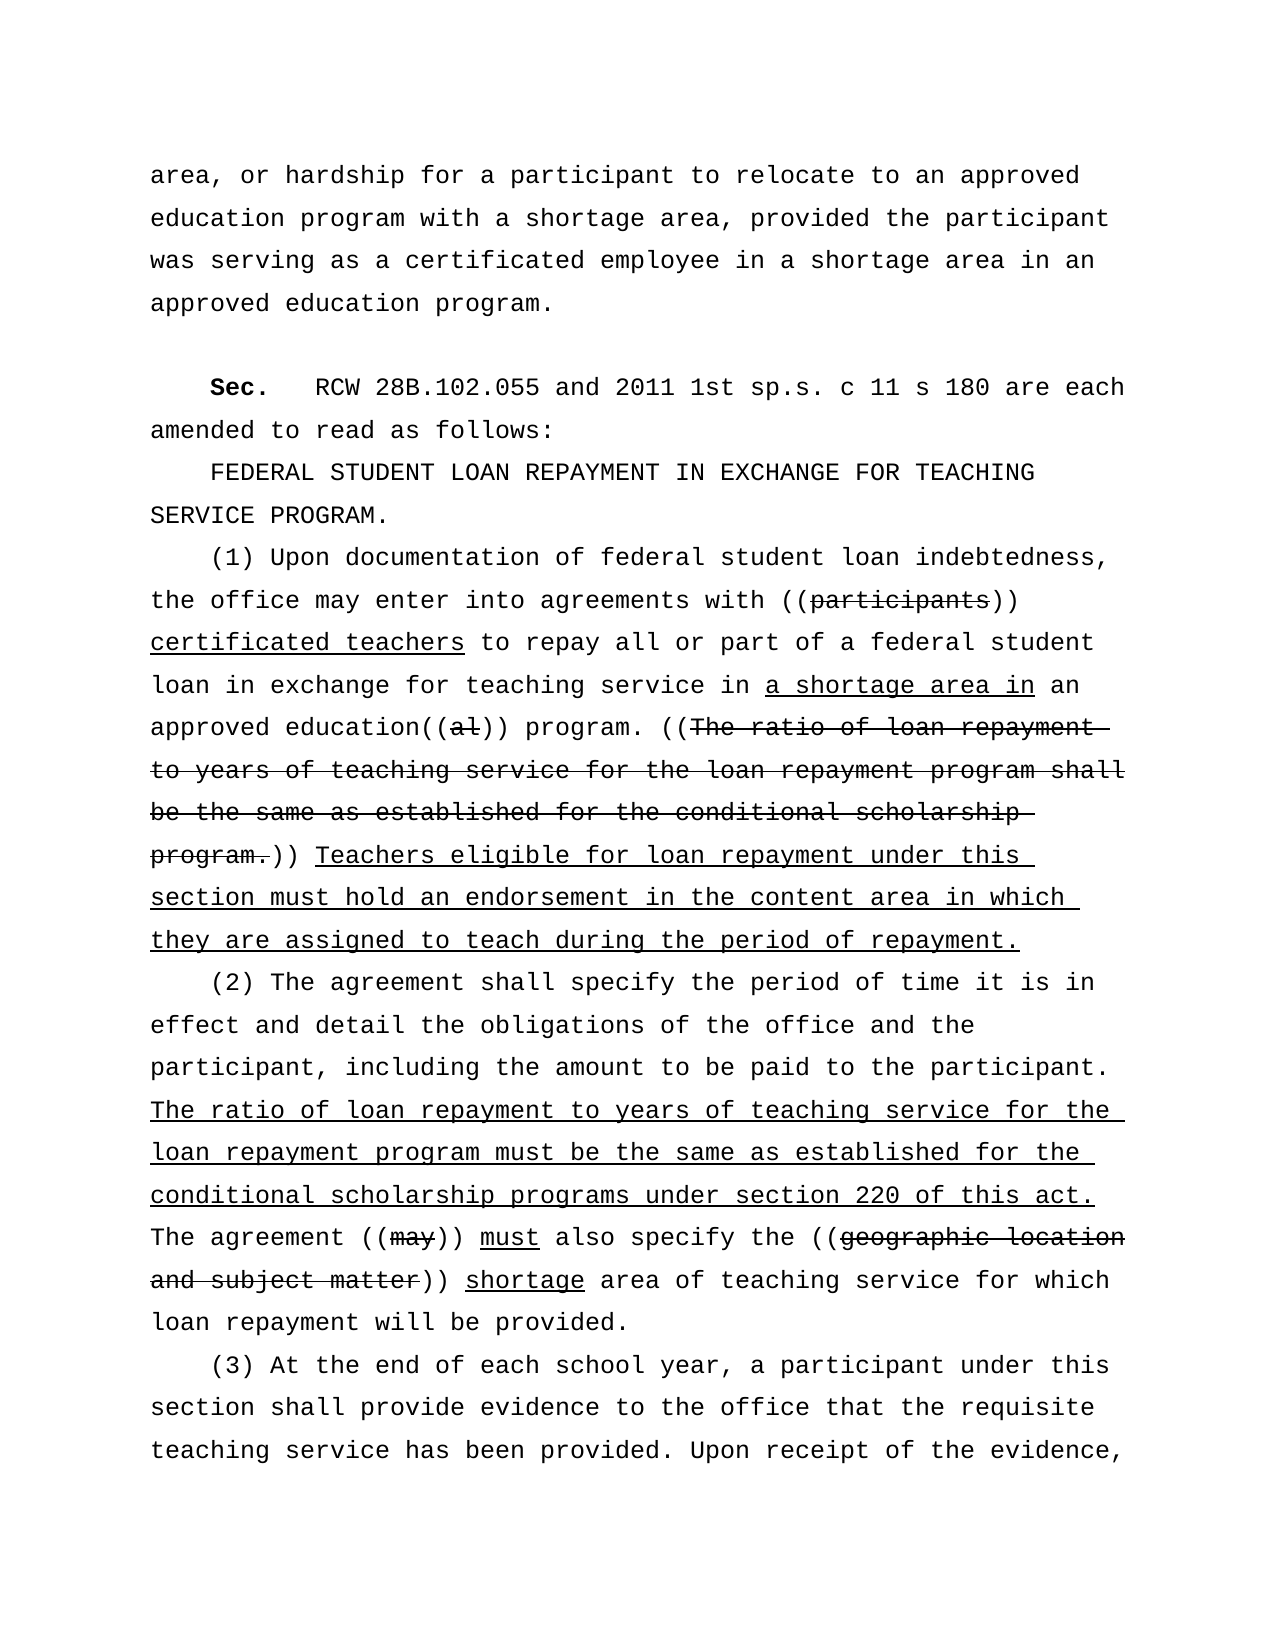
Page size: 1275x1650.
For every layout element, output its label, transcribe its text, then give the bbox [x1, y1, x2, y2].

text Sec. RCW 28B.102.055 and 2011 1st sp.s. c 11 s 180 are each amended to read as follows: [150, 362, 1125, 447]
text FEDERAL STUDENT LOAN REPAYMENT IN EXCHANGE FOR TEACHING SERVICE PROGRAM. [150, 447, 1125, 532]
text (1) Upon documentation of federal student loan indebtedness, the office may enter into agreements with ((participants)) certificated teachers to repay all or part of a federal student loan in exchange for teaching service in a shortage area in an approved education((al)) program. ((The ratio of loan repayment to years of teaching service for the loan repayment program shall be the same as established for the conditional scholarship program.)) Teachers eligible for loan repayment under this section must hold an endorsement in the content area in which they are assigned to teach during the period of repayment. [150, 772, 1125, 957]
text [150, 150, 1125, 320]
text (2) The agreement shall specify the period of time it is in effect and detail the obligations of the office and the participant, including the amount to be paid to the participant. The ratio of loan repayment to years of teaching service for the loan repayment program must be the same as established for the conditional scholarship programs under section 220 of this act. The agreement ((may)) must also specify the ((geographic location and subject matter)) shortage area of teaching service for which loan repayment will be provided. [150, 1122, 1125, 1339]
text (2) The agreement shall specify the period of time it is in effect and detail the obligations of the office and the participant, including the amount to be paid to the participant. The ratio of loan repayment to years of teaching service for the loan repayment program must be the same as established for the conditional scholarship programs under section 220 of this act. The agreement ((may)) must also specify the ((geographic location and subject matter)) shortage area of teaching service for which loan repayment will be provided. [150, 957, 1125, 1120]
text (1) Upon documentation of federal student loan indebtedness, the office may enter into agreements with ((participants)) certificated teachers to repay all or part of a federal student loan in exchange for teaching service in a shortage area in an approved education((al)) program. ((The ratio of loan repayment to years of teaching service for the loan repayment program shall be the same as established for the conditional scholarship program.)) Teachers eligible for loan repayment under this section must hold an endorsement in the content area in which they are assigned to teach during the period of repayment. [150, 532, 1125, 771]
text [150, 1339, 1125, 1467]
